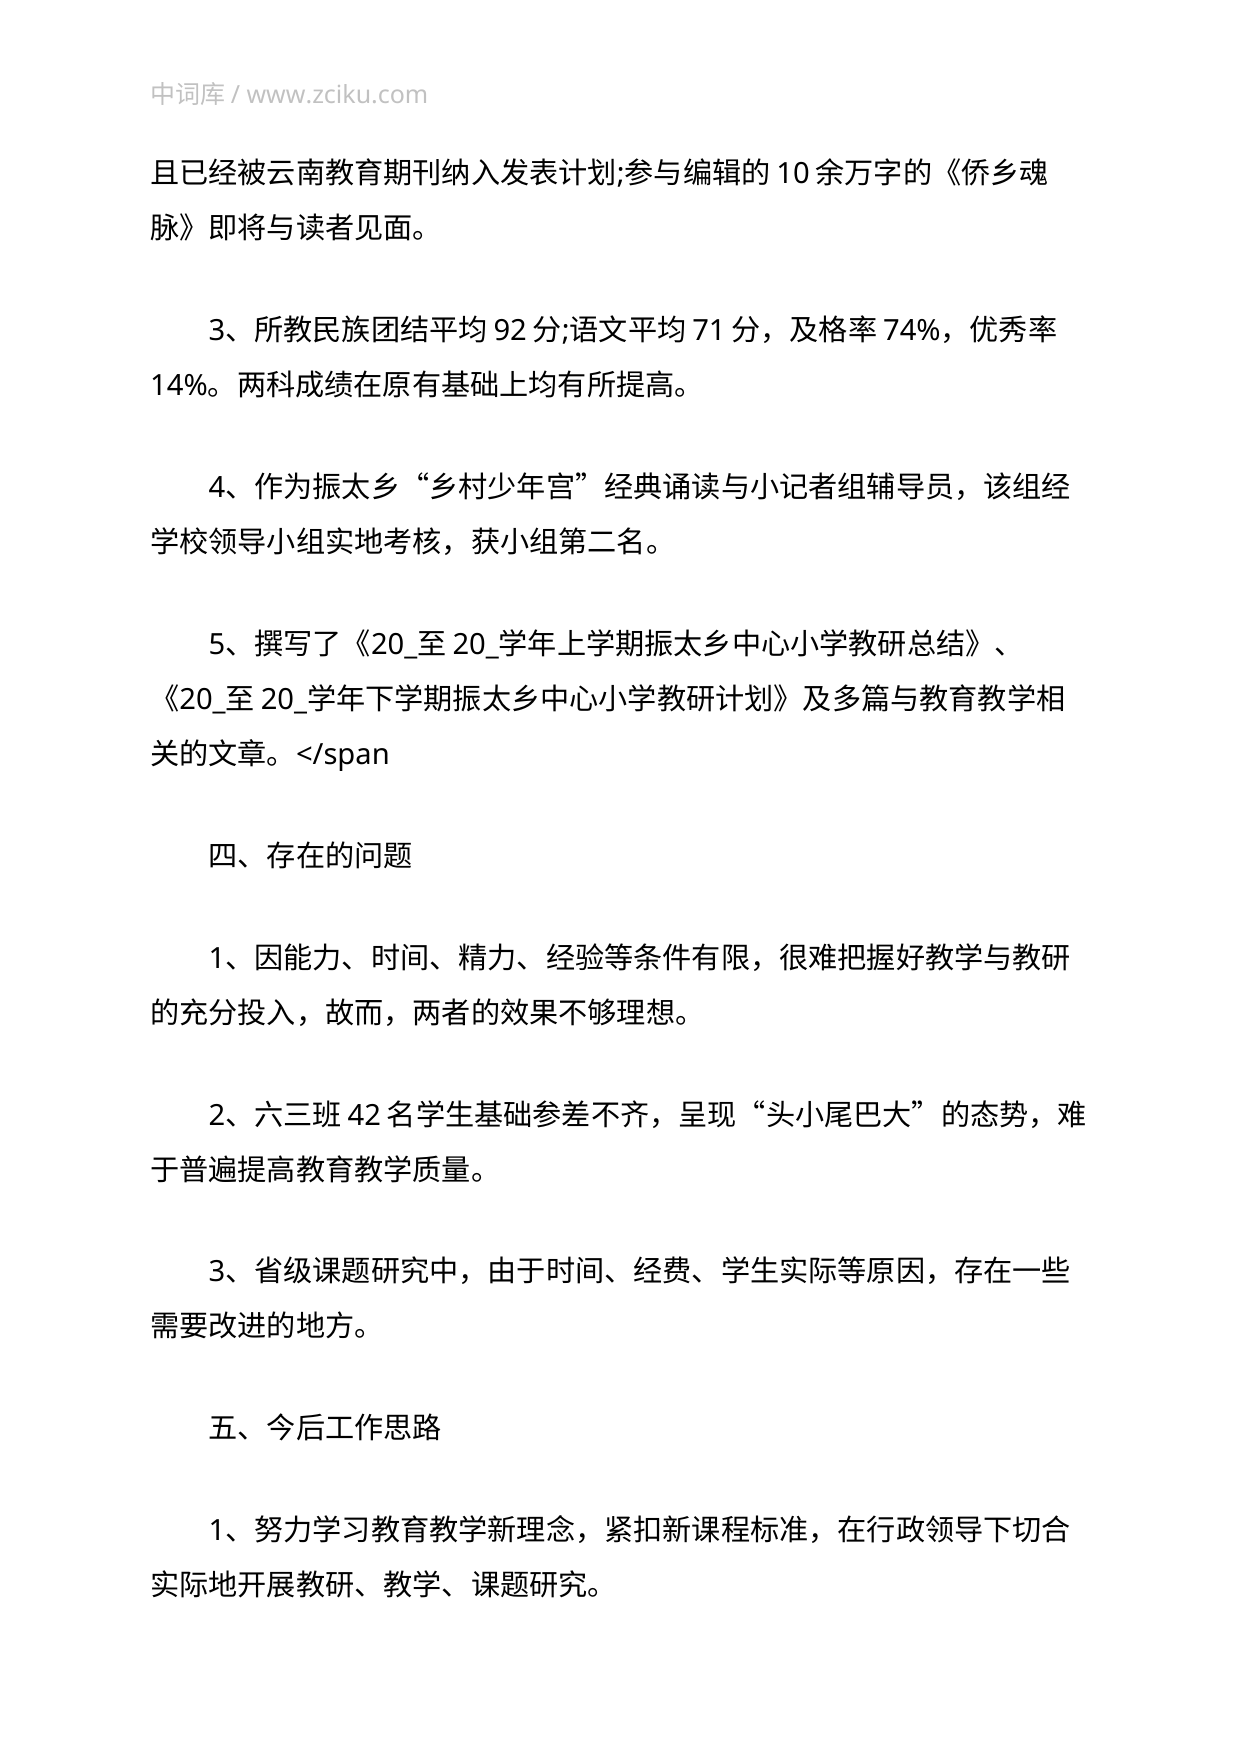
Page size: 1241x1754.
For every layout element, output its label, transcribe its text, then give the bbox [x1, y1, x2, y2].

text 5、撰写了《20_至20_学年上学期振太乡中心小学教研总结》、《20_至20_学年下学期振太乡中心小学教研计划》及多篇与教育教学相关的文章。</span [150, 621, 1090, 773]
text 1、因能力、时间、精力、经验等条件有限，很难把握好教学与教研的充分投入，故而，两者的效果不够理想。 [150, 934, 1090, 1032]
text 五、今后工作思路 [150, 1404, 1090, 1447]
text 3、省级课题研究中，由于时间、经费、学生实际等原因，存在一些需要改进的地方。 [150, 1248, 1090, 1345]
text 1、努力学习教育教学新理念，紧扣新课程标准，在行政领导下切合实际地开展教研、教学、课题研究。 [150, 1506, 1090, 1604]
text 2、六三班42名学生基础参差不齐，呈现“头小尾巴大”的态势，难于普遍提高教育教学质量。 [150, 1091, 1090, 1188]
text 4、作为振太乡“乡村少年宫”经典诵读与小记者组辅导员，该组经学校领导小组实地考核，获小组第二名。 [150, 464, 1090, 561]
text 3、所教民族团结平均92分;语文平均71分，及格率74%，优秀率14%。两科成绩在原有基础上均有所提高。 [150, 307, 1090, 404]
text 四、存在的问题 [150, 832, 1090, 875]
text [150, 150, 1090, 247]
